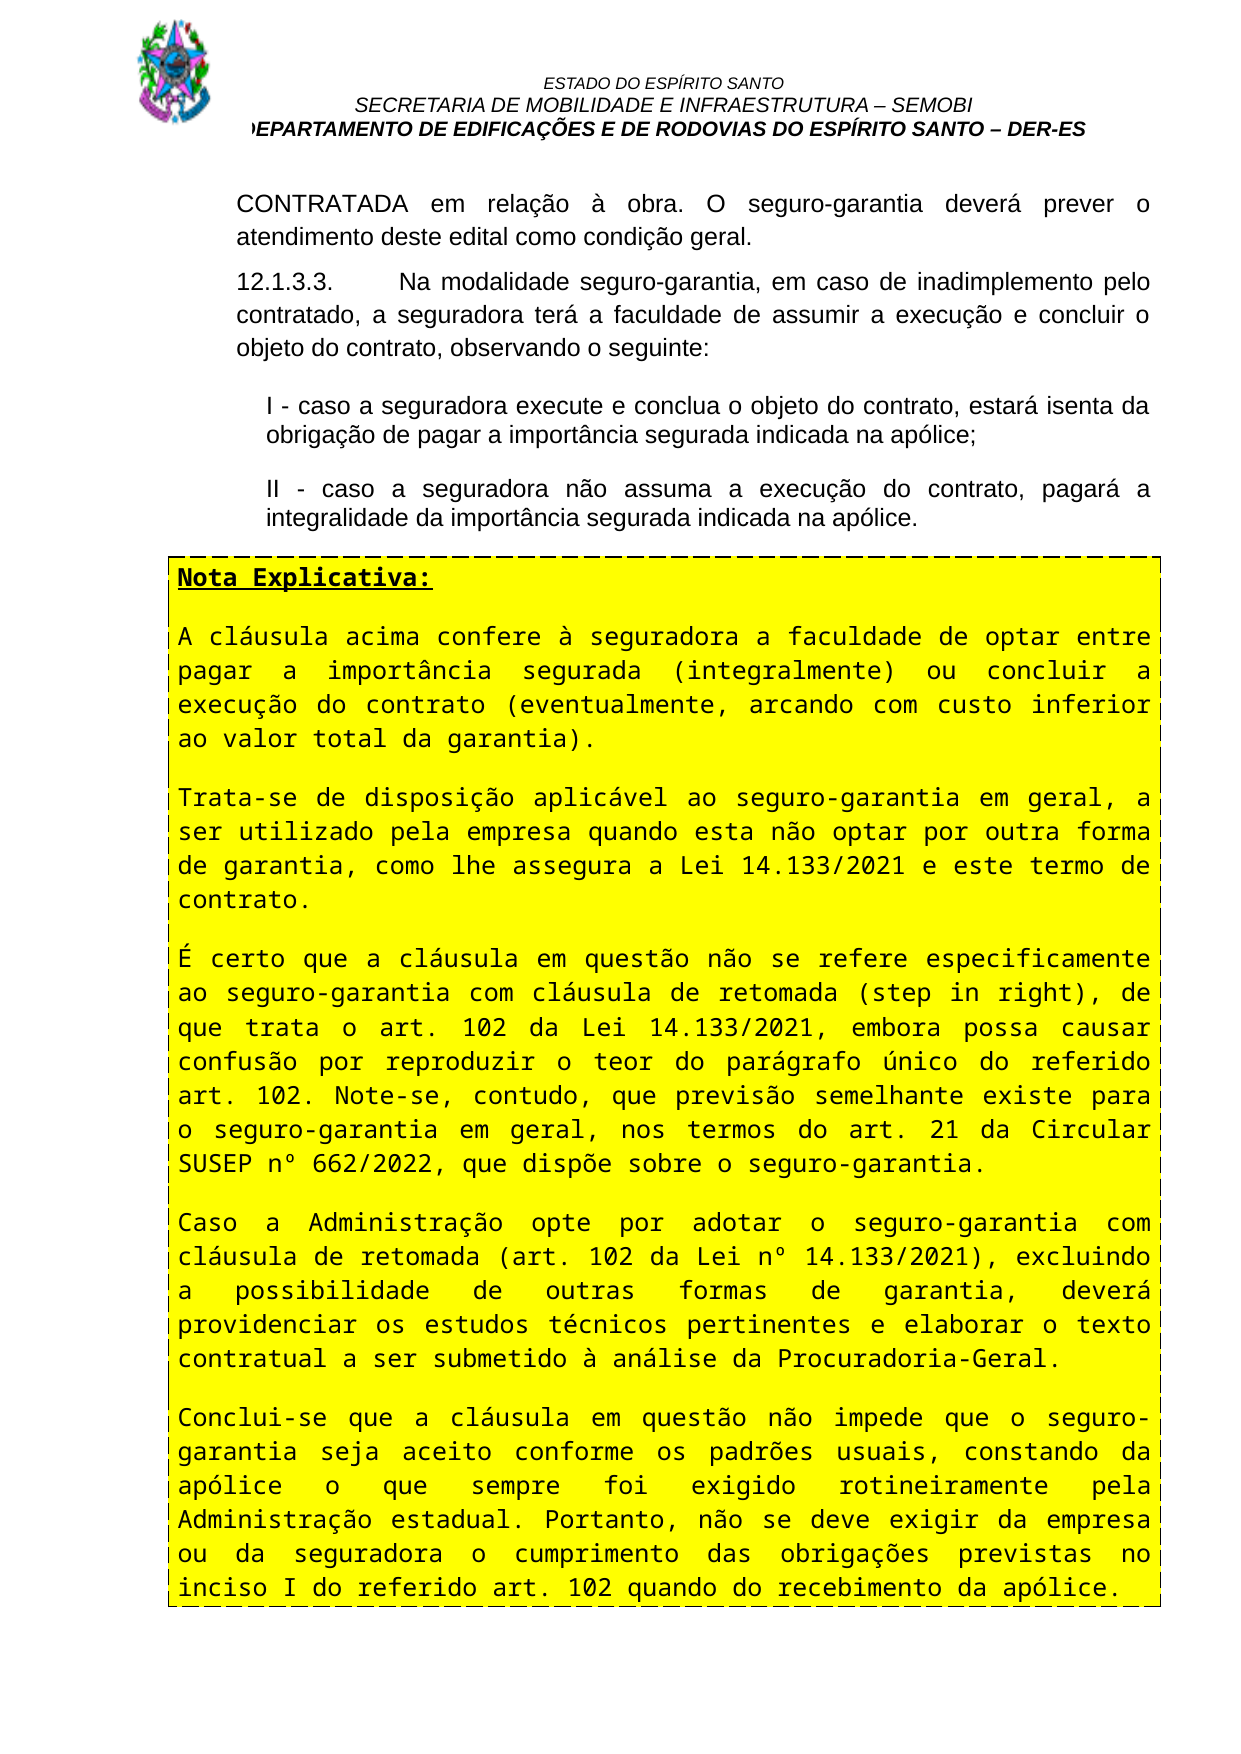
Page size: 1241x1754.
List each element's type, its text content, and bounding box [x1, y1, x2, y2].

text I - caso a seguradora execute e conclua o objeto do contrato, estará isenta da obrigação de pagar a importância segurada indicada na apólice; [266, 391, 1152, 449]
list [236, 189, 1152, 251]
text Nota Explicativa: [168, 556, 1161, 593]
text A cláusula acima confere à seguradora a faculdade de optar entre pagar a importância segurada (integralmente) ou concluir a execução do contrato (eventualmente, arcando com custo inferior ao valor total da garantia). [168, 615, 1161, 755]
text Conclui-se que a cláusula em questão não impede que o seguro-garantia seja aceito conforme os padrões usuais, constando da apólice o que sempre foi exigido rotineiramente pela Administração estadual. Portanto, não se deve exigir da empresa ou da seguradora o cumprimento das obrigações previstas no inciso I do referido art. 102 quando do recebimento da apólice. [168, 1397, 1161, 1607]
text Caso a Administração opte por adotar o seguro-garantia com cláusula de retomada (art. 102 da Lei nº 14.133/2021), excluindo a possibilidade de outras formas de garantia, deverá providenciar os estudos técnicos pertinentes e elaborar o texto contratual a ser submetido à análise da Procuradoria-Geral. [168, 1201, 1161, 1375]
text É certo que a cláusula em questão não se refere especificamente ao seguro-garantia com cláusula de retomada (step in right), de que trata o art. 102 da Lei 14.133/2021, embora possa causar confusão por reproduzir o teor do parágrafo único do referido art. 102. Note-se, contudo, que previsão semelhante existe para o seguro-garantia em geral, nos termos do art. 21 da Circular SUSEP nº 662/2022, que dispõe sobre o seguro-garantia. [168, 938, 1161, 1179]
list Na modalidade seguro-garantia, em caso de inadimplemento pelo contratado, a seguradora terá a faculdade de assumir a execução e concluir o objeto do contrato, observando o seguinte: [236, 267, 1152, 362]
text Trata-se de disposição aplicável ao seguro-garantia em geral, a ser utilizado pela empresa quando esta não optar por outra forma de garantia, como lhe assegura a Lei 14.133/2021 e este termo de contrato. [168, 777, 1161, 916]
text II - caso a seguradora não assuma a execução do contrato, pagará a integralidade da importância segurada indicada na apólice. [266, 474, 1152, 531]
